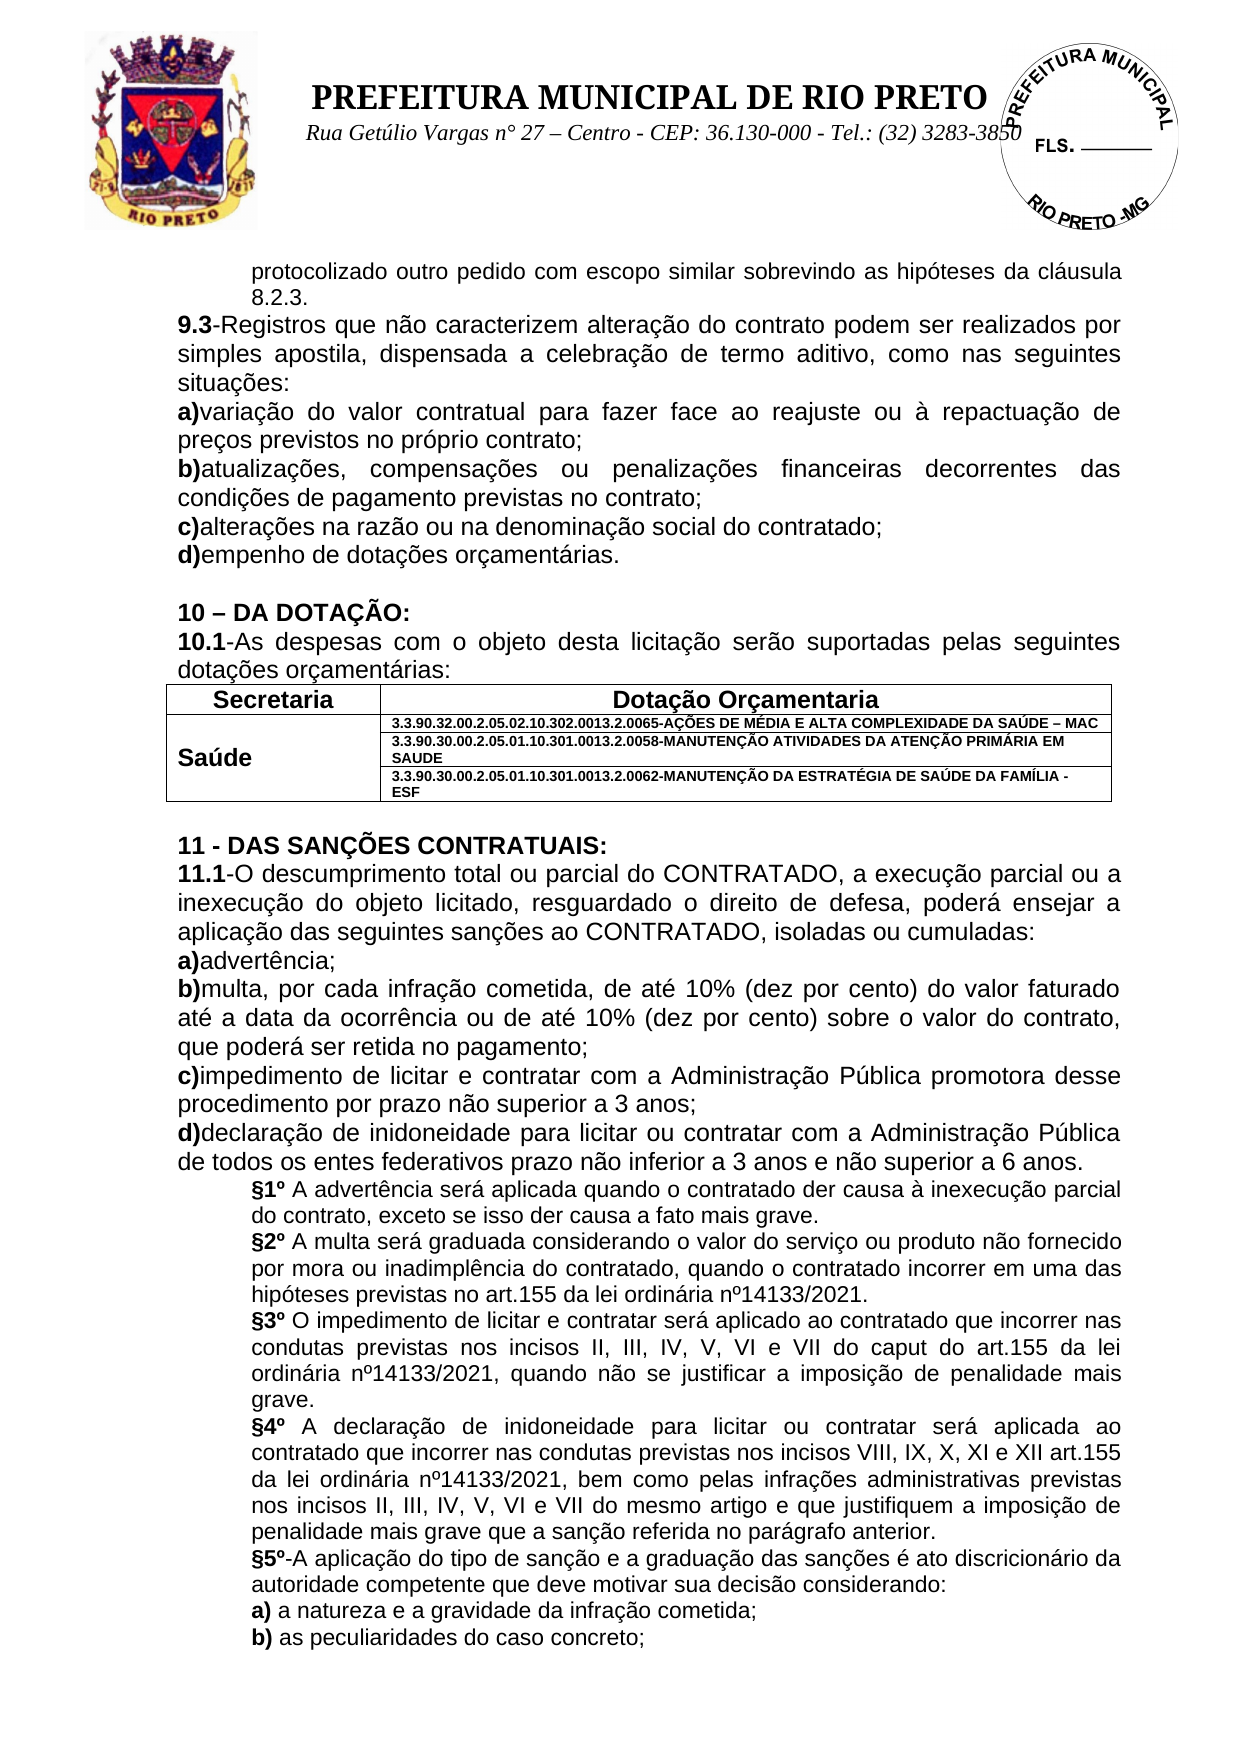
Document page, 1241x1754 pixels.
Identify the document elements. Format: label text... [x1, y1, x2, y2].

text b) as peculiaridades do caso concreto; [251, 1624, 1122, 1650]
text a)advertência; [177, 946, 1122, 974]
text c)alterações na razão ou na denominação social do contratado; [177, 512, 1122, 540]
text 11.1-O descumprimento total ou parcial do CONTRATADO, a execução parcial ou a inexecução do objeto licitado, resguardado o direito de defesa, poderá ensejar a aplicação das seguintes sanções ao CONTRATADO, isoladas ou cumuladas: [177, 859, 1122, 946]
text a) a natureza e a gravidade da infração cometida; [251, 1597, 1122, 1624]
text a)variação do valor contratual para fazer face ao reajuste ou à repactuação de preços previstos no próprio contrato; [177, 397, 1122, 454]
text c)impedimento de licitar e contratar com a Administração Pública promotora desse procedimento por prazo não superior a 3 anos; [177, 1061, 1122, 1118]
table_cell 3.3.90.30.00.2.05.01.10.301.0013.2.0058-MANUTENÇÃO ATIVIDADES DA ATENÇÃO PRIMÁRIA EM SAUDE [381, 733, 1111, 766]
text 9.3-Registros que não caracterizem alteração do contrato podem ser realizados por simples apostila, dispensada a celebração de termo aditivo, como nas seguintes situações: [177, 310, 1122, 397]
table_header Dotação Orçamentaria [381, 685, 1111, 714]
table_cell Saúde [167, 715, 380, 801]
text 10.1-As despesas com o objeto desta licitação serão suportadas pelas seguintes dotações orçamentárias: [177, 627, 1122, 684]
picture [1000, 43, 1179, 230]
table_cell 3.3.90.32.00.2.05.02.10.302.0013.2.0065-AÇÕES DE MÉDIA E ALTA COMPLEXIDADE DA SAÚDE – MAC [381, 715, 1111, 732]
text §1º A advertência será aplicada quando o contratado der causa à inexecução parcial do contrato, exceto se isso der causa a fato mais grave. [251, 1176, 1122, 1228]
picture [84, 31, 258, 230]
text 11 - DAS SANÇÕES CONTRATUAIS: [177, 831, 1122, 859]
text 10 – DA DOTAÇÃO: [177, 598, 1122, 627]
table_cell 3.3.90.30.00.2.05.01.10.301.0013.2.0062-MANUTENÇÃO DA ESTRATÉGIA DE SAÚDE DA FAMÍLIA - ESF [381, 767, 1111, 801]
text d)empenho de dotações orçamentárias. [177, 540, 1122, 569]
text d)declaração de inidoneidade para licitar ou contratar com a Administração Pública de todos os entes federativos prazo não inferior a 3 anos e não superior a 6 anos. [177, 1118, 1122, 1176]
text §3º O impedimento de licitar e contratar será aplicado ao contratado que incorrer nas condutas previstas nos incisos II, III, IV, V, VI e VII do caput do art.155 da lei ordinária nº14133/2021, quando não se justificar a imposição de penalidade mais grave. §4º A declaração de inidoneidade para licitar ou contratar será aplicada ao contratado que incorrer nas condutas previstas nos incisos VIII, IX, X, XI e XII art.155 da lei ordinária nº14133/2021, bem como pelas infrações administrativas previstas nos incisos II, III, IV, V, VI e VII do mesmo artigo e que justifiquem a imposição de penalidade mais grave que a sanção referida no parágrafo anterior. [251, 1307, 1122, 1544]
text b)atualizações, compensações ou penalizações financeiras decorrentes das condições de pagamento previstas no contrato; [177, 454, 1122, 512]
text §5º-A aplicação do tipo de sanção e a graduação das sanções é ato discricionário da autoridade competente que deve motivar sua decisão considerando: [251, 1544, 1122, 1597]
picture [1000, 132, 1006, 139]
text §2º A multa será graduada considerando o valor do serviço ou produto não fornecido por mora ou inadimplência do contratado, quando o contratado incorrer em uma das hipóteses previstas no art.155 da lei ordinária nº14133/2021. [251, 1228, 1122, 1307]
text b)multa, por cada infração cometida, de até 10% (dez por cento) do valor faturado até a data da ocorrência ou de até 10% (dez por cento) sobre o valor do contrato, que poderá ser retida no pagamento; [177, 974, 1122, 1061]
table_header Secretaria [167, 685, 380, 714]
